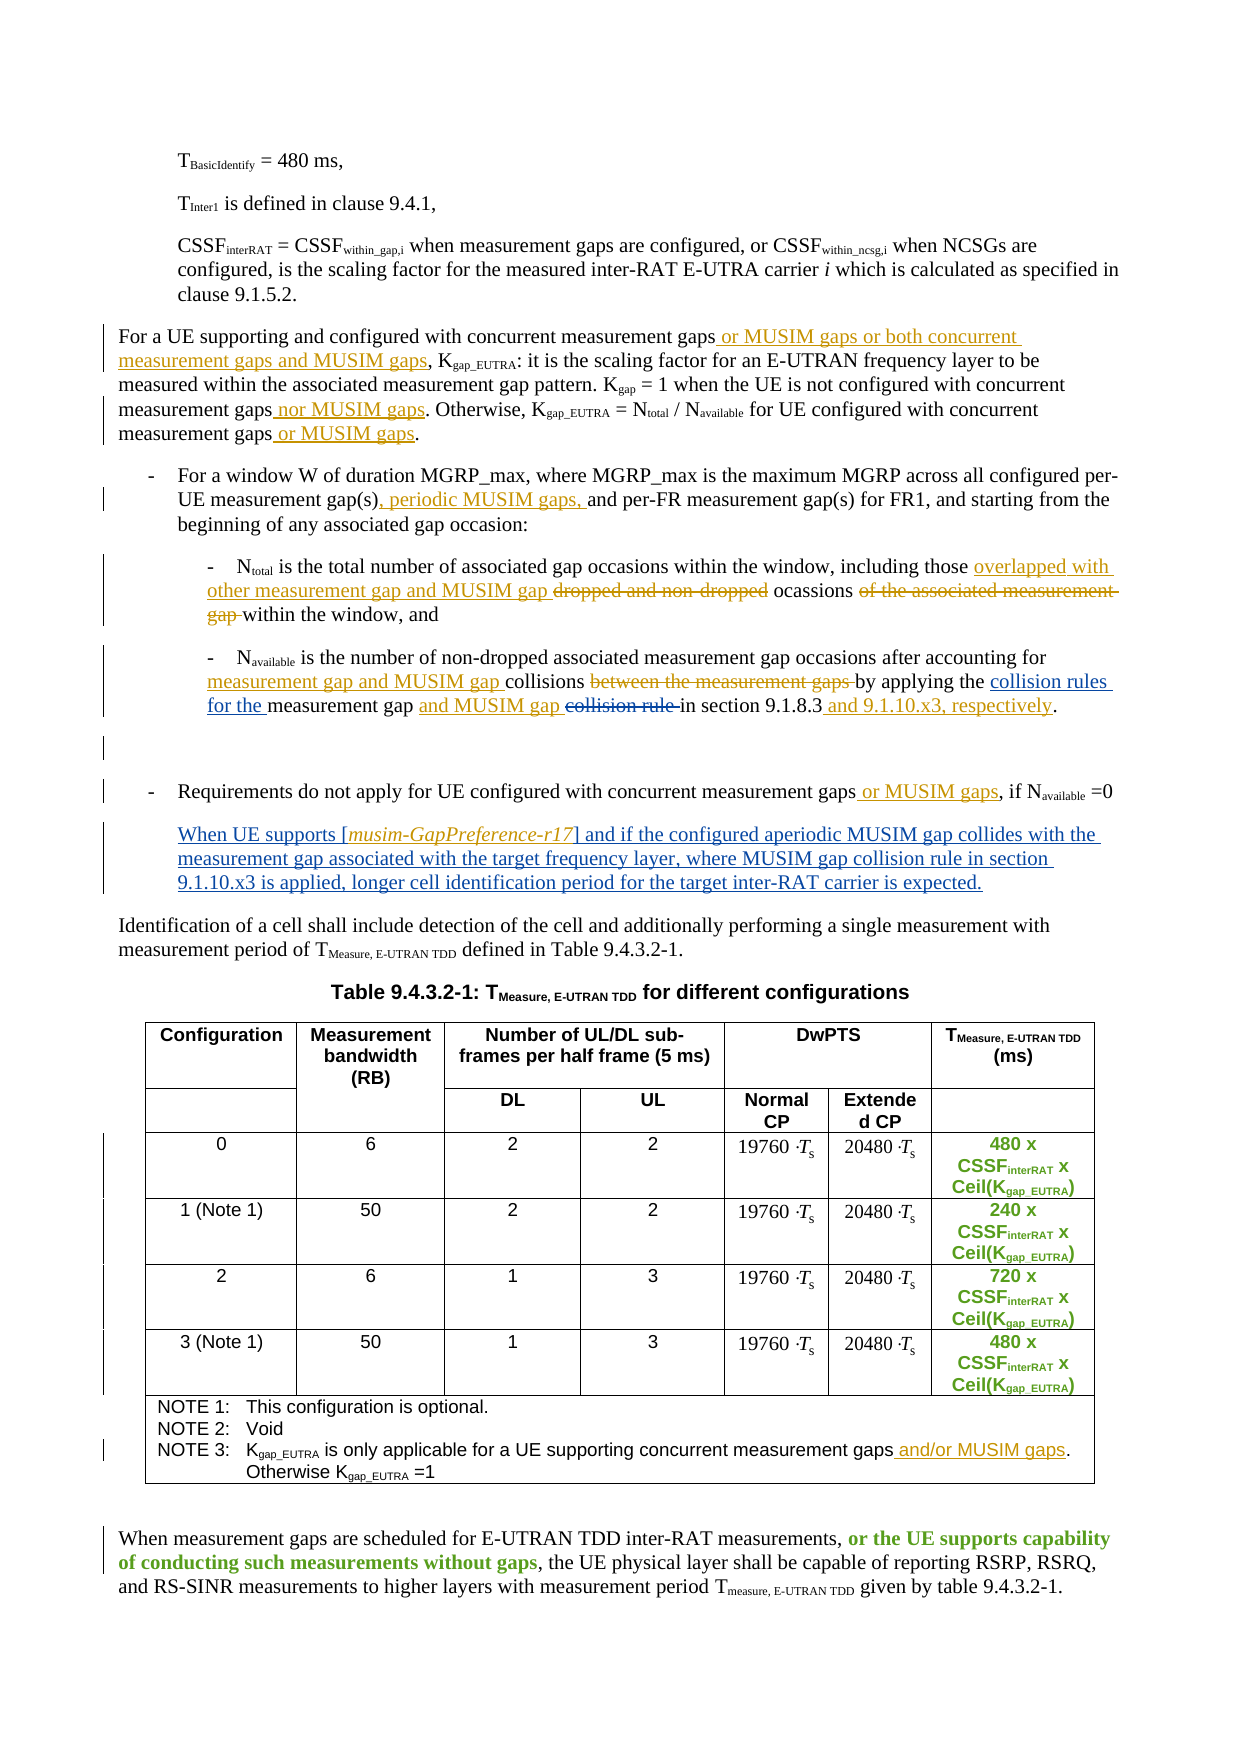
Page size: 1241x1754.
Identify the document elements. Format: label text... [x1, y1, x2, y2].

table_cell 1 [445, 1265, 580, 1329]
table_cell [829, 1133, 931, 1198]
table_cell DL [445, 1089, 580, 1132]
table_cell 6 [297, 1265, 444, 1329]
text For a UE supporting and configured with concurrent measurement gaps, Kgap_EUTRA: it is the scaling factor for an E-UTRAN frequency layer to be measured within the associated measurement gap pattern. Kgap = 1 when the UE is not configured with concurrent measurement gaps. Otherwise, Kgap_EUTRA = Ntotal / Navailable for UE configured with concurrent measurement gaps. [118, 324, 1122, 444]
text CSSFinterRAT = CSSFwithin_gap,i when measurement gaps are configured, or CSSFwithin_ncsg,i when NCSGs are configured, is the scaling factor for the measured inter-RAT E-UTRA carrier i which is calculated as specified in clause 9.1.5.2. [148, 233, 1122, 306]
table_cell [829, 1330, 931, 1395]
table_cell 480 x CSSFinterRAT x Ceil(Kgap_EUTRA) [932, 1330, 1094, 1395]
text - Navailable is the number of non-dropped associated measurement gap occasions after accounting for collisions by applying the measurement gap in section 9.1.8.3. [207, 645, 1122, 717]
table_cell 50 [297, 1330, 444, 1395]
table_cell 3 (Note 1) [146, 1330, 296, 1395]
table_header DwPTS [725, 1023, 931, 1088]
text - For a window W of duration MGRP_max, where MGRP_max is the maximum MGRP across all configured per-UE measurement gap(s)and per-FR measurement gap(s) for FR1, and starting from the beginning of any associated gap occasion: [148, 463, 1122, 536]
table_cell [829, 1265, 931, 1329]
table_cell [297, 1088, 444, 1132]
table_cell Extended CP [829, 1089, 931, 1132]
table_header TMeasure, E-UTRAN TDD (ms) [932, 1023, 1094, 1088]
table_cell 1 [445, 1330, 580, 1395]
text When measurement gaps are scheduled for E-UTRAN TDD inter-RAT measurements, or the UE supports capability of conducting such measurements without gaps, the UE physical layer shall be capable of reporting RSRP, RSRQ, and RS-SINR measurements to higher layers with measurement period Tmeasure, E-UTRAN TDD given by table 9.4.3.2-1. [118, 1526, 1122, 1598]
table_cell [725, 1133, 828, 1198]
table_cell NOTE 1: This configuration is optional. NOTE 2: Void NOTE 3: Kgap_EUTRA is only applicable for a UE supporting concurrent measurement gaps. Otherwise Kgap_EUTRA =1 [146, 1396, 1094, 1482]
table_cell [829, 1199, 931, 1264]
table_cell 720 x CSSFinterRAT x Ceil(Kgap_EUTRA) [932, 1265, 1094, 1329]
text Identification of a cell shall include detection of the cell and additionally performing a single measurement with measurement period of TMeasure, E-UTRAN TDD defined in Table 9.4.3.2-1. [118, 913, 1122, 961]
text - Requirements do not apply for UE configured with concurrent measurement gaps, if Navailable =0 [148, 779, 1122, 803]
table_cell 2 [581, 1199, 724, 1264]
table_cell UL [581, 1089, 724, 1132]
table_cell 6 [297, 1133, 444, 1198]
table_cell 480 x CSSFinterRAT x Ceil(Kgap_EUTRA) [932, 1133, 1094, 1198]
table_cell 2 [445, 1199, 580, 1264]
table_cell 3 [581, 1330, 724, 1395]
table_cell [932, 1089, 1094, 1132]
table_cell [725, 1199, 828, 1264]
table_cell 50 [297, 1199, 444, 1264]
table_cell [725, 1265, 828, 1329]
text TInter1 is defined in clause 9.4.1, [148, 191, 1122, 214]
table_cell [725, 1330, 828, 1395]
text Table 9.4.3.2-1: TMeasure, E-UTRAN TDD for different configurations [118, 979, 1122, 1003]
text - Ntotal is the total number of associated gap occasions within the window, including those ocassions within the window, and [207, 554, 1122, 626]
table_cell 1 (Note 1) [146, 1199, 296, 1264]
table_cell 240 x CSSFinterRAT x Ceil(Kgap_EUTRA) [932, 1199, 1094, 1264]
table_header Measurement bandwidth (RB) [297, 1023, 444, 1088]
table_cell 2 [146, 1265, 296, 1329]
table_cell [146, 1089, 296, 1132]
table_cell 0 [146, 1133, 296, 1198]
table_header Configuration [146, 1023, 296, 1088]
table_cell 2 [581, 1133, 724, 1198]
table_cell Normal CP [725, 1089, 828, 1132]
table_cell 2 [445, 1133, 580, 1198]
table_header Number of UL/DL sub-frames per half frame (5 ms) [445, 1023, 724, 1088]
table_cell 3 [581, 1265, 724, 1329]
text TBasicIdentify = 480 ms, [148, 148, 1122, 172]
